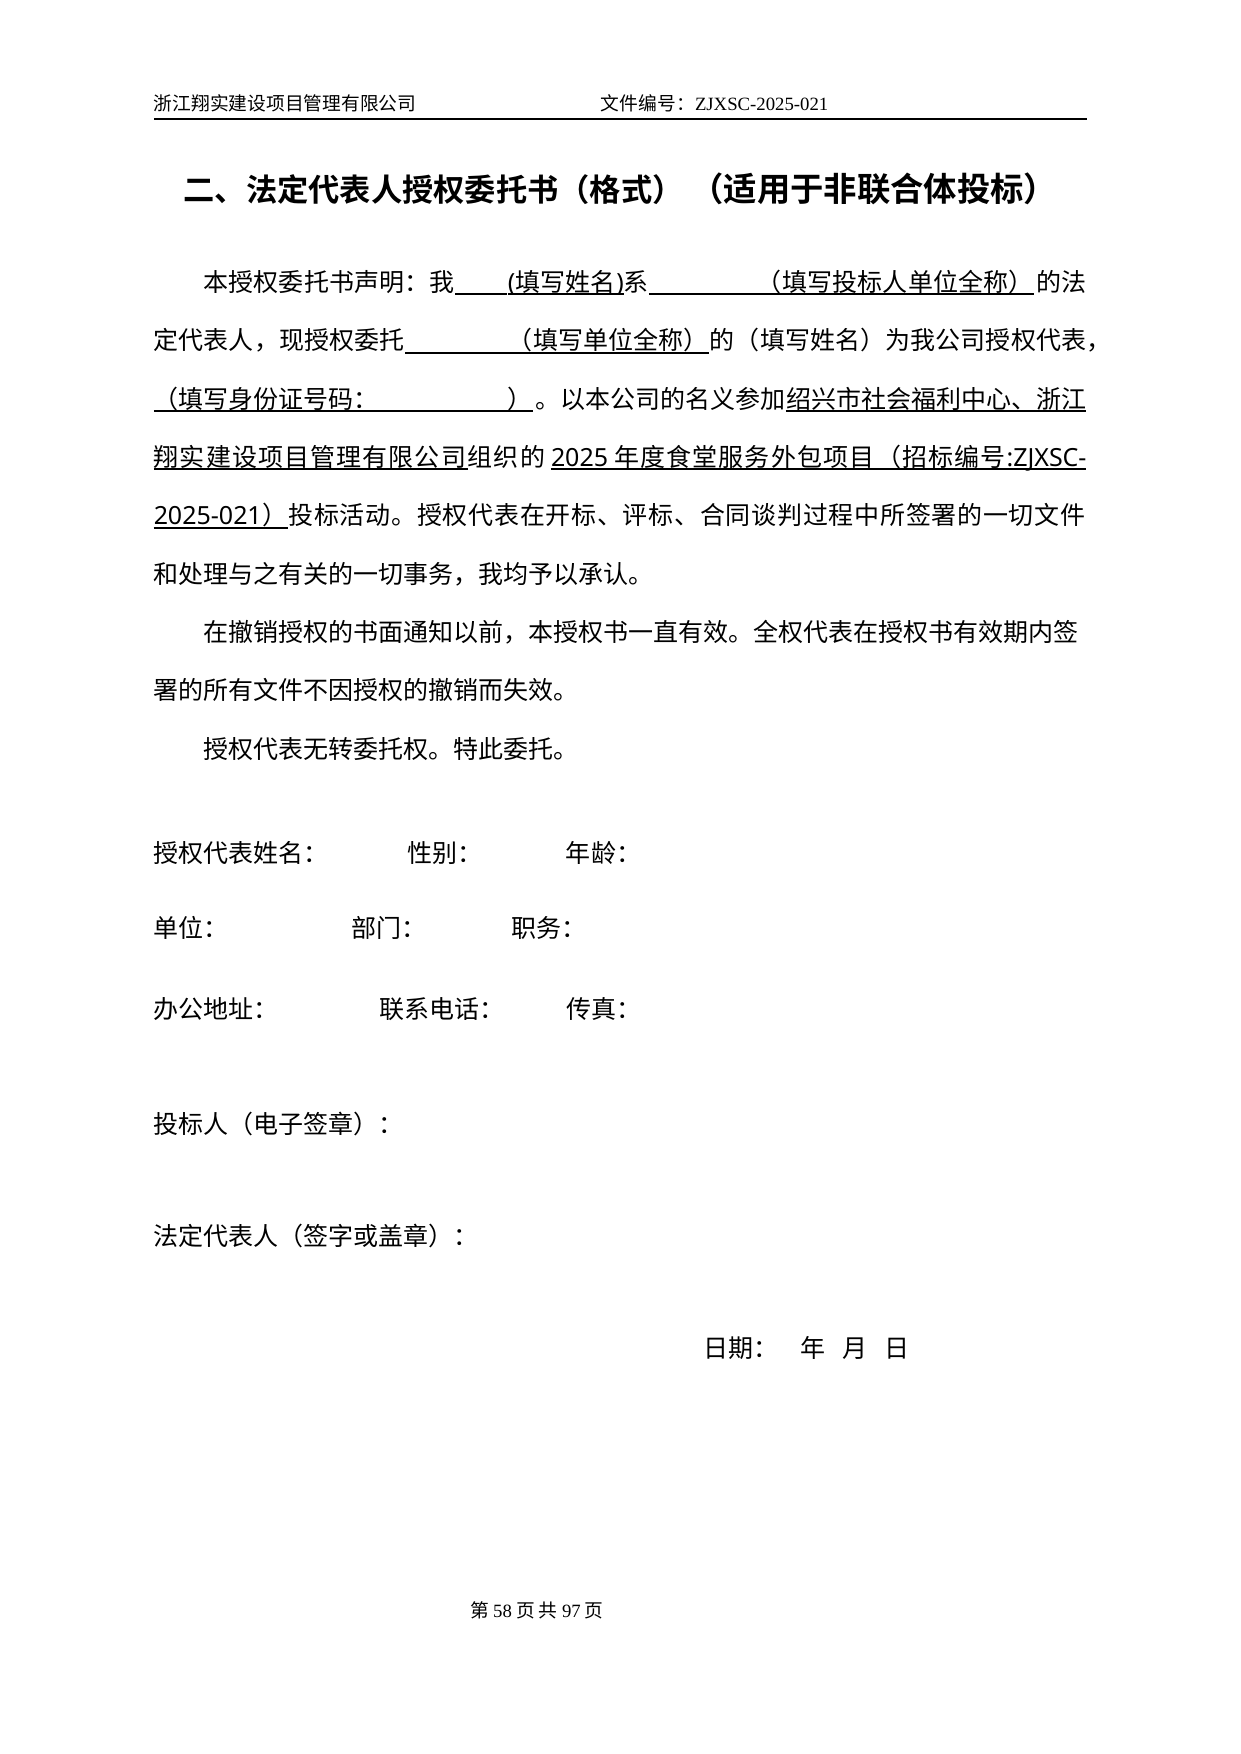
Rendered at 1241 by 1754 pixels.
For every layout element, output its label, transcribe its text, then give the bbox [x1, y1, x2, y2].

text 本授权委托书声明：我 (填写姓名)系 （填写投标人单位全称）的法定代表人，现授权委托 （填写单位全称）的（填写姓名）为我公司授权代表，（填写身份证号码： ）。以本公司的名义参加绍兴市社会福利中心、浙江翔实建设项目管理有限公司组织的2025年度食堂服务外包项目（招标编号:ZJXSC-2025-021）投标活动。授权代表在开标、评标、合同谈判过程中所签署的一切文件和处理与之有关的一切事务，我均予以承认。 [153, 245, 1087, 595]
text 授权代表姓名： 性别： 年龄： [153, 832, 1087, 870]
text 法定代表人（签字或盖章）： [153, 1216, 1087, 1253]
text 投标人（电子签章）： [153, 1103, 1087, 1141]
text 单位： 部门： 职务： [153, 907, 1087, 945]
text 二、法定代表人授权委托书（格式） （适用于非联合体投标） [153, 162, 1087, 211]
text 日期： 年 月 日 [153, 1328, 1087, 1364]
text 授权代表无转委托权。特此委托。 [153, 711, 1087, 770]
text 办公地址： 联系电话： 传真： [153, 982, 1087, 1028]
text 在撤销授权的书面通知以前，本授权书一直有效。全权代表在授权书有效期内签署的所有文件不因授权的撤销而失效。 [153, 595, 1087, 711]
